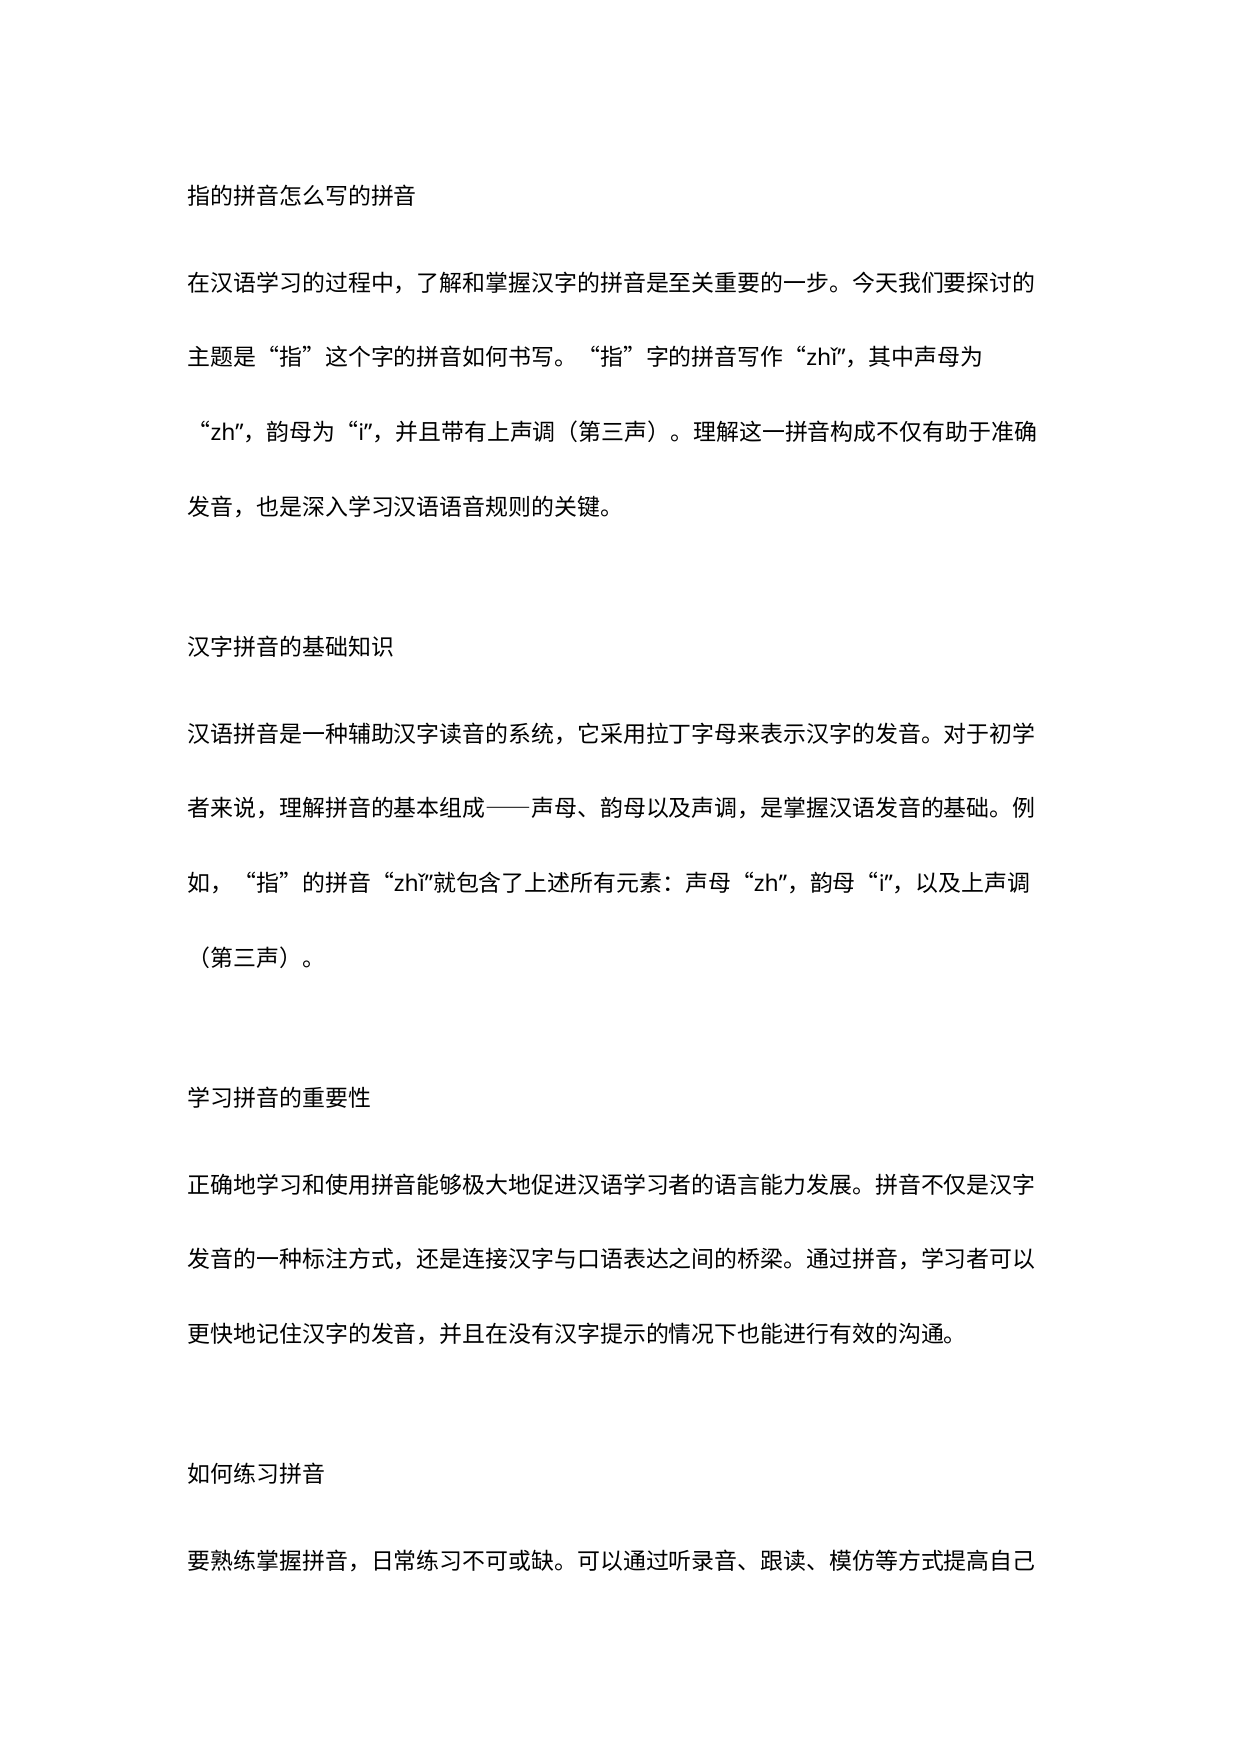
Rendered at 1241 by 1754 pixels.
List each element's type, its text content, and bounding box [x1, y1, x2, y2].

text 指的拼音怎么写的拼音 [187, 162, 1053, 227]
text 如何练习拼音 [187, 1440, 1053, 1505]
text 正确地学习和使用拼音能够极大地促进汉语学习者的语言能力发展。拼音不仅是汉字发音的一种标注方式，还是连接汉字与口语表达之间的桥梁。通过拼音，学习者可以更快地记住汉字的发音，并且在没有汉字提示的情况下也能进行有效的沟通。 [187, 1151, 1053, 1365]
text 汉语拼音是一种辅助汉字读音的系统，它采用拉丁字母来表示汉字的发音。对于初学者来说，理解拼音的基本组成——声母、韵母以及声调，是掌握汉语发音的基础。例如，“指”的拼音“zhǐ”就包含了上述所有元素：声母“zh”，韵母“i”，以及上声调（第三声）。 [187, 699, 1053, 989]
text 学习拼音的重要性 [187, 1064, 1053, 1129]
text 在汉语学习的过程中，了解和掌握汉字的拼音是至关重要的一步。今天我们要探讨的主题是“指”这个字的拼音如何书写。“指”字的拼音写作“zhǐ”，其中声母为“zh”，韵母为“i”，并且带有上声调（第三声）。理解这一拼音构成不仅有助于准确发音，也是深入学习汉语语音规则的关键。 [187, 248, 1053, 538]
text 汉字拼音的基础知识 [187, 613, 1053, 678]
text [187, 1527, 1053, 1592]
